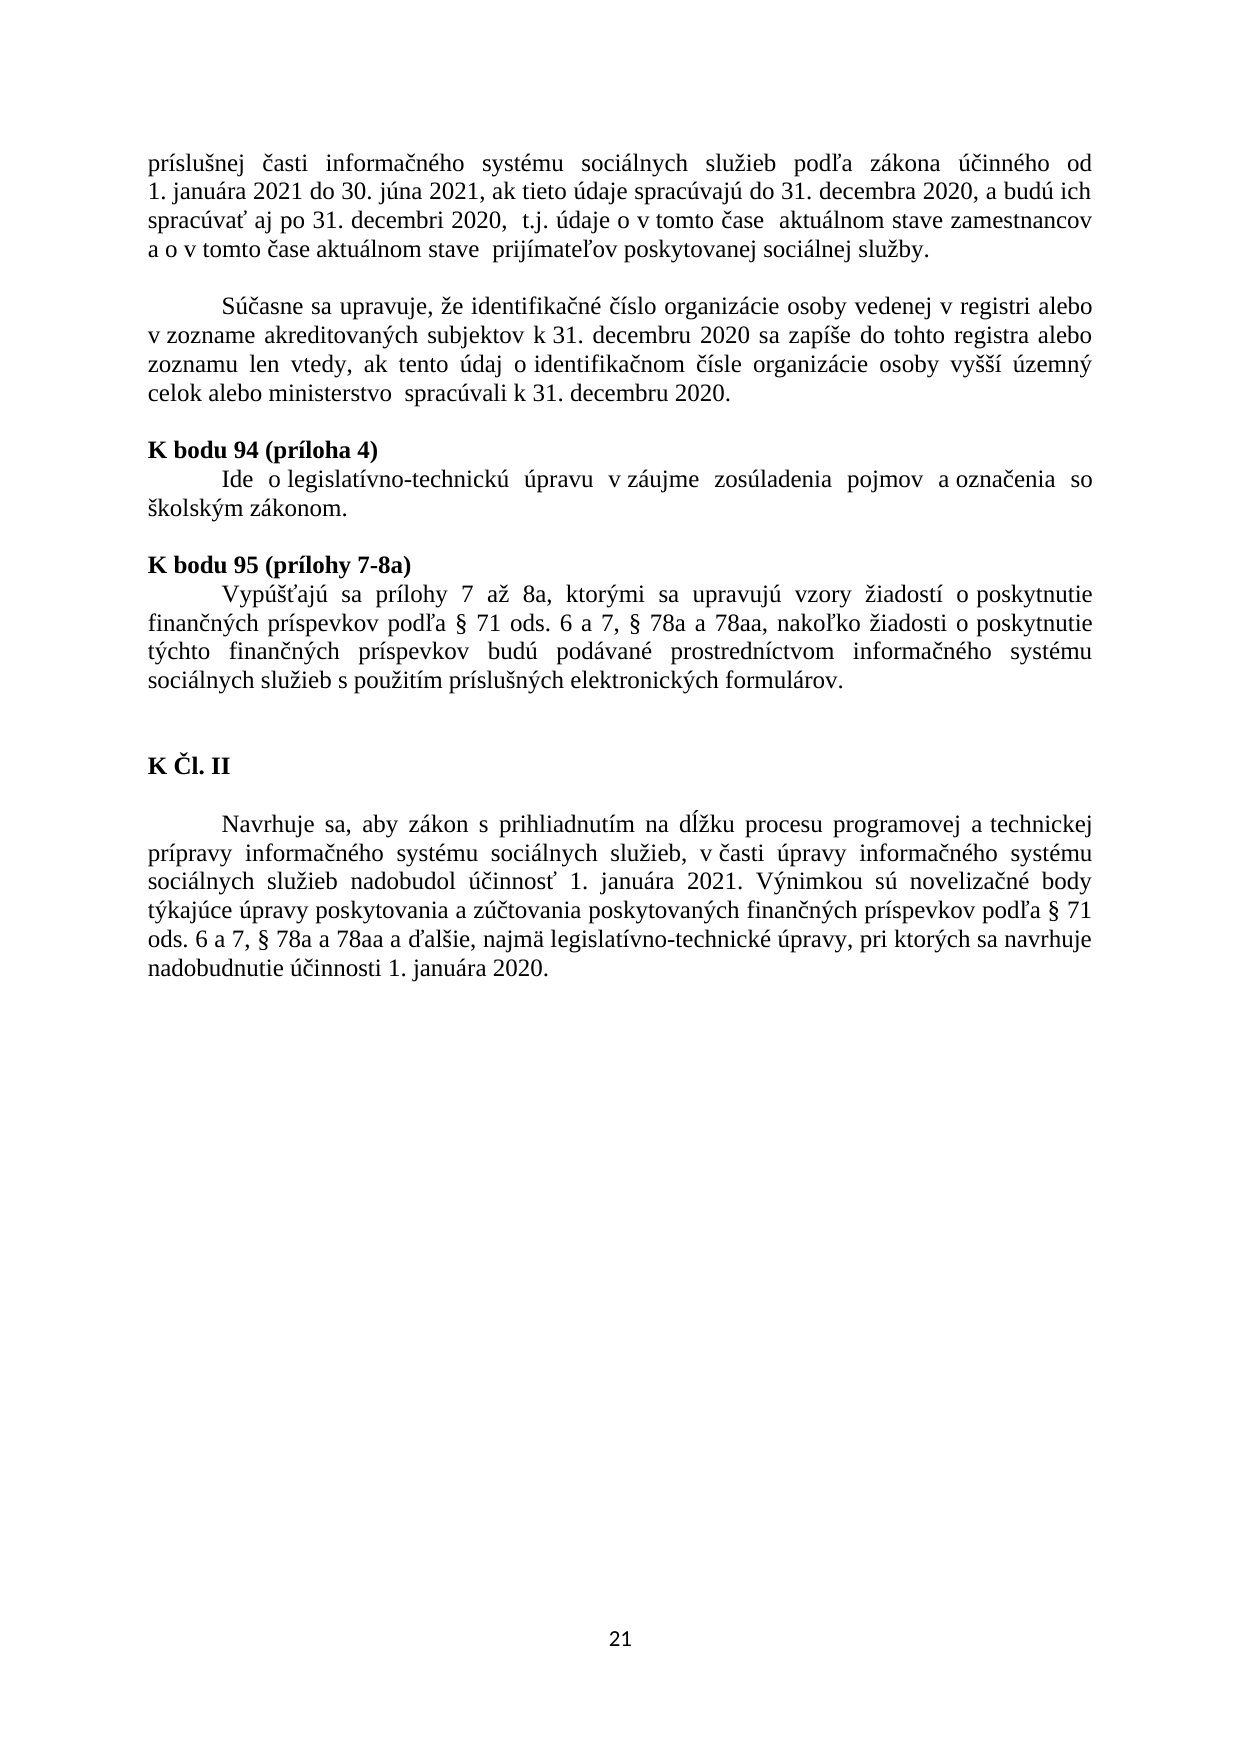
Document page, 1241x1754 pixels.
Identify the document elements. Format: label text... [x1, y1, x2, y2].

text Súčasne sa upravuje, že identifikačné číslo organizácie osoby vedenej v registri alebo v zozname akreditovaných subjektov k 31. decembru 2020 sa zapíše do tohto registra alebo zoznamu len vtedy, ak tento údaj o identifikačnom čísle organizácie osoby vyšší územný celok alebo ministerstvo spracúvali k 31. decembru 2020. [148, 291, 1093, 406]
text K bodu 95 (prílohy 7-8a) [148, 550, 1093, 579]
text Vypúšťajú sa prílohy 7 až 8a, ktorými sa upravujú vzory žiadostí o poskytnutie finančných príspevkov podľa § 71 ods. 6 a 7, § 78a a 78aa, nakoľko žiadosti o poskytnutie týchto finančných príspevkov budú podávané prostredníctvom informačného systému sociálnych služieb s použitím príslušných elektronických formulárov. [148, 579, 1093, 694]
text K bodu 94 (príloha 4) [148, 435, 1093, 464]
text Navrhuje sa, aby zákon s prihliadnutím na dĺžku procesu programovej a technickej prípravy informačného systému sociálnych služieb, v časti úpravy informačného systému sociálnych služieb nadobudol účinnosť 1. januára 2021. Výnimkou sú novelizačné body týkajúce úpravy poskytovania a zúčtovania poskytovaných finančných príspevkov podľa § 71 ods. 6 a 7, § 78a a 78aa a ďalšie, najmä legislatívno-technické úpravy, pri ktorých sa navrhuje nadobudnutie účinnosti 1. januára 2020. [148, 809, 1093, 981]
text Ide o legislatívno-technickú úpravu v záujme zosúladenia pojmov a označenia so školským zákonom. [148, 464, 1093, 521]
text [148, 148, 1093, 263]
text K Čl. II [148, 751, 1093, 780]
